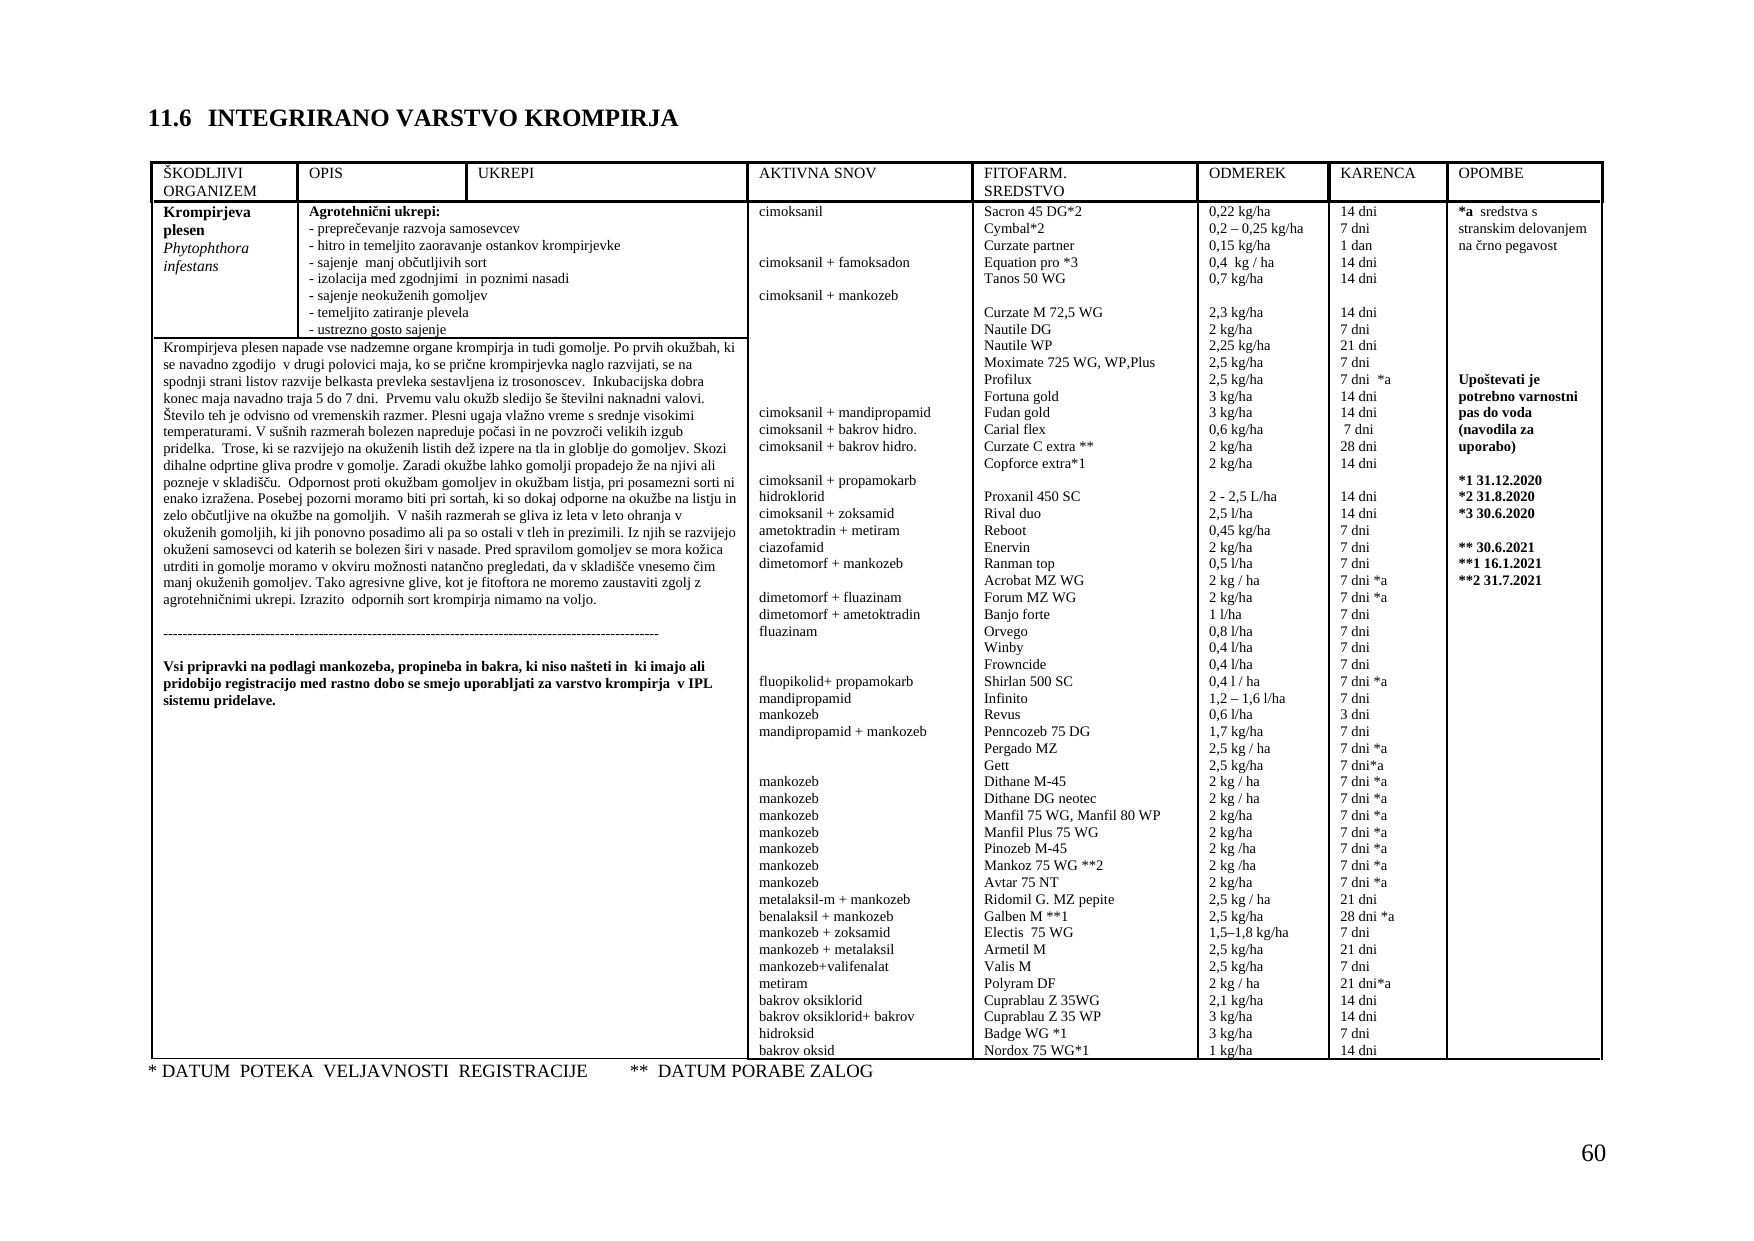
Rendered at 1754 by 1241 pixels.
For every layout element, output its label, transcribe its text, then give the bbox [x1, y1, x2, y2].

table_header OPIS [299, 164, 465, 200]
table_header AKTIVNA SNOV [749, 164, 971, 200]
text * DATUM POTEKA VELJAVNOSTI REGISTRACIJE ** DATUM PORABE ZALOG [148, 1060, 1606, 1082]
table_cell Sacron 45 DG*2 Cymbal*2 Curzate partner Equation pro *3 Tanos 50 WG Curzate M 72,5 WG Nautile DG Nautile WP Moximate 725 WG, WP,Plus Profilux Fortuna gold Fudan gold Carial flex Curzate C extra ** Copforce extra*1 Proxanil 450 SC Rival duo Reboot Enervin Ranman top Acrobat MZ WG Forum MZ WG Banjo forte Orvego Winby Frowncide Shirlan 500 SC Infinito Revus Penncozeb 75 DG Pergado MZ Gett Dithane M-45 Dithane DG neotec Manfil 75 WG, Manfil 80 WP Manfil Plus 75 WG Pinozeb M-45 Mankoz 75 WG **2 Avtar 75 NT Ridomil G. MZ pepite Galben M **1 Electis 75 WG Armetil M Valis M Polyram DF Cuprablau Z 35WG Cuprablau Z 35 WP Badge WG *1 Nordox 75 WG*1 [974, 203, 1197, 1058]
subtitle INTEGRIRANO VARSTVO Krompirja [148, 103, 1606, 132]
table_header OPOMBE [1449, 164, 1601, 200]
table_cell 14 dni 7 dni 1 dan 14 dni 14 dni 14 dni 7 dni 21 dni 7 dni 7 dni *a 14 dni 14 dni 7 dni 28 dni 14 dni 14 dni 14 dni 7 dni 7 dni 7 dni 7 dni *a 7 dni *a 7 dni 7 dni 7 dni 7 dni 7 dni *a 7 dni 3 dni 7 dni 7 dni *a 7 dni*a 7 dni *a 7 dni *a 7 dni *a 7 dni *a 7 dni *a 7 dni *a 7 dni *a 21 dni 28 dni *a 7 dni 21 dni 7 dni 21 dni*a 14 dni 14 dni 7 dni 14 dni [1330, 203, 1446, 1058]
table_header KARENCA [1331, 164, 1446, 200]
table_header ŠKODLJIVI ORGANIZEM [153, 164, 296, 200]
table_cell cimoksanil cimoksanil + famoksadon cimoksanil + mankozeb cimoksanil + mandipropamid cimoksanil + bakrov hidro. cimoksanil + bakrov hidro. cimoksanil + propamokarb hidroklorid cimoksanil + zoksamid ametoktradin + metiram ciazofamid dimetomorf + mankozeb dimetomorf + fluazinam dimetomorf + ametoktradin fluazinam fluopikolid+ propamokarb mandipropamid mankozeb mandipropamid + mankozeb mankozeb mankozeb mankozeb mankozeb mankozeb mankozeb mankozeb metalaksil-m + mankozeb benalaksil + mankozeb mankozeb + zoksamid mankozeb + metalaksil mankozeb+valifenalat metiram bakrov oksiklorid bakrov oksiklorid+ bakrov hidroksid bakrov oksid [749, 203, 972, 1058]
table_cell Krompirjeva plesen Phytophthora infestans [153, 201, 297, 337]
table_header UKREPI [468, 164, 746, 200]
table_cell 0,22 kg/ha 0,2 – 0,25 kg/ha 0,15 kg/ha 0,4 kg / ha 0,7 kg/ha 2,3 kg/ha 2 kg/ha 2,25 kg/ha 2,5 kg/ha 2,5 kg/ha 3 kg/ha 3 kg/ha 0,6 kg/ha 2 kg/ha 2 kg/ha 2 - 2,5 L/ha 2,5 l/ha 0,45 kg/ha 2 kg/ha 0,5 l/ha 2 kg / ha 2 kg/ha 1 l/ha 0,8 l/ha 0,4 l/ha 0,4 l/ha 0,4 l / ha 1,2 – 1,6 l/ha 0,6 l/ha 1,7 kg/ha 2,5 kg / ha 2,5 kg/ha 2 kg / ha 2 kg / ha 2 kg/ha 2 kg/ha 2 kg /ha 2 kg /ha 2 kg/ha 2,5 kg / ha 2,5 kg/ha 1,5–1,8 kg/ha 2,5 kg/ha 2,5 kg/ha 2 kg / ha 2,1 kg/ha 3 kg/ha 3 kg/ha 1 kg/ha [1199, 203, 1328, 1058]
table_header FITOFARM. SREDSTVO [974, 164, 1196, 200]
table_cell Agrotehnični ukrepi: - preprečevanje razvoja samosevcev - hitro in temeljito zaoravanje ostankov krompirjevke - sajenje manj občutljivih sort - izolacija med zgodnjimi in poznimi nasadi - sajenje neokuženih gomoljev - temeljito zatiranje plevela - ustrezno gosto sajenje [299, 203, 747, 337]
table_header ODMEREK [1199, 164, 1327, 200]
table_cell *a sredstva s stranskim delovanjem na črno pegavost Upoštevati je potrebno varnostni pas do voda (navodila za uporabo) *1 31.12.2020 *2 31.8.2020 *3 30.6.2020 ** 30.6.2021 **1 16.1.2021 **2 31.7.2021 [1448, 200, 1601, 1058]
table_cell Krompirjeva plesen napade vse nadzemne organe krompirja in tudi gomolje. Po prvih okužbah, ki se navadno zgodijo v drugi polovici maja, ko se prične krompirjevka naglo razvijati, se na spodnji strani listov razvije belkasta prevleka sestavljena iz trosonoscev. Inkubacijska dobra konec maja navadno traja 5 do 7 dni. Prvemu valu okužb sledijo še številni naknadni valovi. Število teh je odvisno od vremenskih razmer. Plesni ugaja vlažno vreme s srednje visokimi temperaturami. V sušnih razmerah bolezen napreduje počasi in ne povzroči velikih izgub pridelka. Trose, ki se razvijejo na okuženih listih dež izpere na tla in globlje do gomoljev. Skozi dihalne odprtine gliva prodre v gomolje. Zaradi okužbe lahko gomolji propadejo že na njivi ali pozneje v skladišču. Odpornost proti okužbam gomoljev in okužbam listja, pri posamezni sorti ni enako izražena. Posebej pozorni moramo biti pri sortah, ki so dokaj odporne na okužbe na listju in zelo občutljive na okužbe na gomoljih. V naših razmerah se gliva iz leta v leto ohranja v okuženih gomoljih, ki jih ponovno posadimo ali pa so ostali v tleh in prezimili. Iz njih se razvijejo okuženi samosevci od katerih se bolezen širi v nasade. Pred spravilom gomoljev se mora kožica utrditi in gomolje moramo v okviru možnosti natančno pregledati, da v skladišče vnesemo čim manj okuženih gomoljev. Tako agresivne glive, kot je fitoftora ne moremo zaustaviti zgolj z agrotehničnimi ukrepi. Izrazito odpornih sort krompirja nimamo na voljo. ------------------------------------------------------------------------------------------------------ Vsi pripravki na podlagi mankozeba, propineba in bakra, ki niso našteti in ki imajo ali pridobijo registracijo med rastno dobo se smejo uporabljati za varstvo krompirja v IPL sistemu pridelave. [153, 338, 747, 1058]
